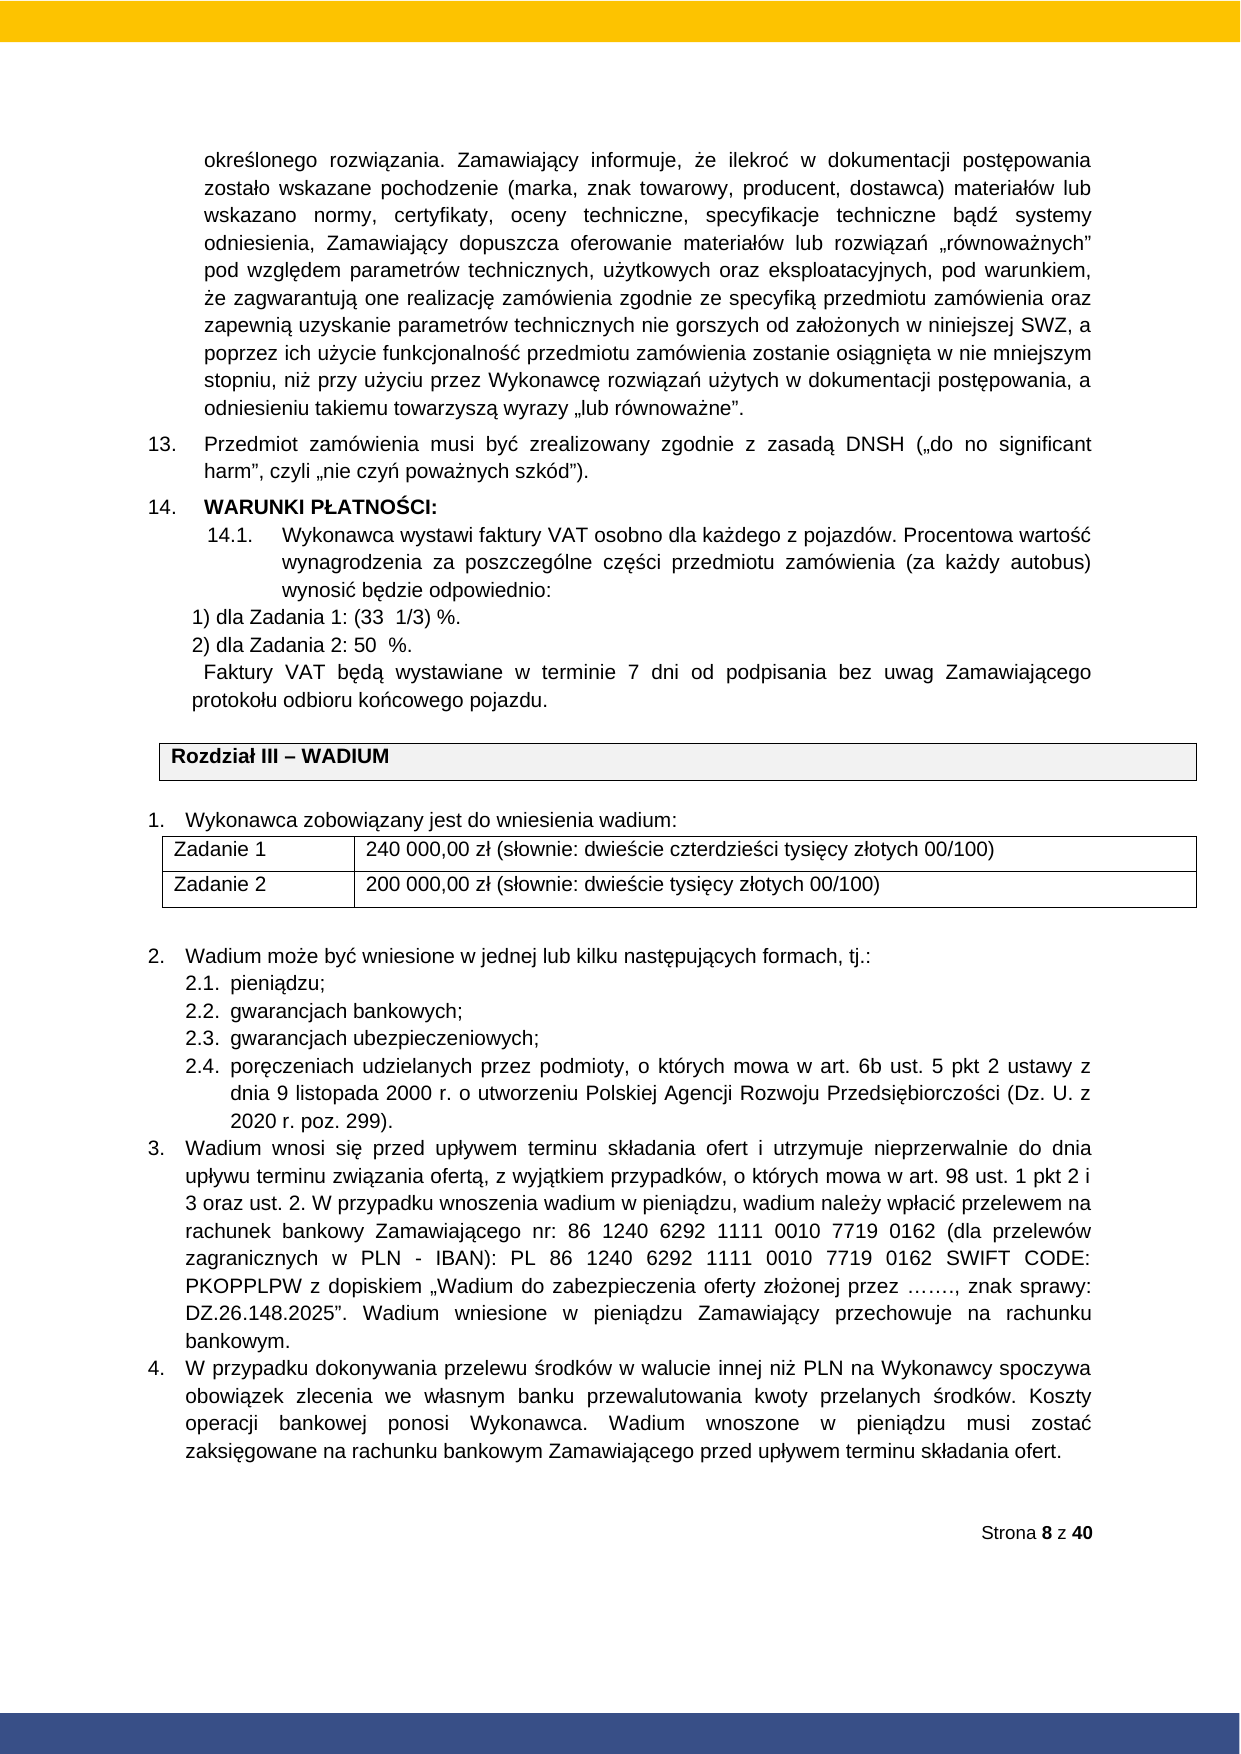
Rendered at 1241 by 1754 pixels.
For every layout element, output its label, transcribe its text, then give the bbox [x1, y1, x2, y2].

list pieniądzu; [185, 971, 1092, 995]
list gwarancjach bankowych; [185, 999, 1092, 1023]
list Wykonawca zobowiązany jest do wniesienia wadium: [148, 808, 1092, 832]
list poręczeniach udzielanych przez podmioty, o których mowa w art. 6b ust. 5 pkt 2 ustawy z dnia 9 listopada 2000 r. o utworzeniu Polskiej Agencji Rozwoju Przedsiębiorczości (Dz. U. z 2020 r. poz. 299). [185, 1054, 1092, 1133]
list W przypadku dokonywania przelewu środków w walucie innej niż PLN na Wykonawcy spoczywa obowiązek zlecenia we własnym banku przewalutowania kwoty przelanych środków. Koszty operacji bankowej ponosi Wykonawca. Wadium wnoszone w pieniądzu musi zostać zaksięgowane na rachunku bankowym Zamawiającego przed upływem terminu składania ofert. [148, 1356, 1092, 1463]
text 1) dla Zadania 1: (33 1/3) %. [192, 605, 1092, 629]
list Przedmiot zamówienia musi być zrealizowany zgodnie z zasadą DNSH („do no significant harm”, czyli „nie czyń poważnych szkód”). [148, 432, 1092, 483]
table_cell 200 000,00 zł (słownie: dwieście tysięcy złotych 00/100) [355, 872, 1196, 907]
text Faktury VAT będą wystawiane w terminie 7 dni od podpisania bez uwag Zamawiającego protokołu odbioru końcowego pojazdu. [192, 660, 1092, 711]
table_header Zadanie 1 [163, 837, 354, 871]
list Wadium może być wniesione w jednej lub kilku następujących formach, tj.: [148, 944, 1092, 968]
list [148, 148, 1092, 420]
text 2) dla Zadania 2: 50 %. [192, 632, 1092, 656]
list gwarancjach ubezpieczeniowych; [185, 1026, 1092, 1050]
table_header 240 000,00 zł (słownie: dwieście czterdzieści tysięcy złotych 00/100) [355, 837, 1196, 871]
list Wadium wnosi się przed upływem terminu składania ofert i utrzymuje nieprzerwalnie do dnia upływu terminu związania ofertą, z wyjątkiem przypadków, o których mowa w art. 98 ust. 1 pkt 2 i 3 oraz ust. 2. W przypadku wnoszenia wadium w pieniądzu, wadium należy wpłacić przelewem na rachunek bankowy Zamawiającego nr: 86 1240 6292 1111 0010 7719 0162 (dla przelewów zagranicznych w PLN - IBAN): PL 86 1240 6292 1111 0010 7719 0162 SWIFT CODE: PKOPPLPW z dopiskiem „Wadium do zabezpieczenia oferty złożonej przez ……., znak sprawy: DZ.26.148.2025”. Wadium wniesione w pieniądzu Zamawiający przechowuje na rachunku bankowym. [148, 1136, 1092, 1353]
list Wykonawca wystawi faktury VAT osobno dla każdego z pojazdów. Procentowa wartość wynagrodzenia za poszczególne części przedmiotu zamówienia (za każdy autobus) wynosić będzie odpowiednio: [207, 522, 1092, 601]
table_cell Zadanie 2 [163, 872, 354, 907]
list WARUNKI PŁATNOŚCI: [148, 495, 1092, 519]
table_header Rozdział III – WADIUM [160, 744, 1196, 780]
